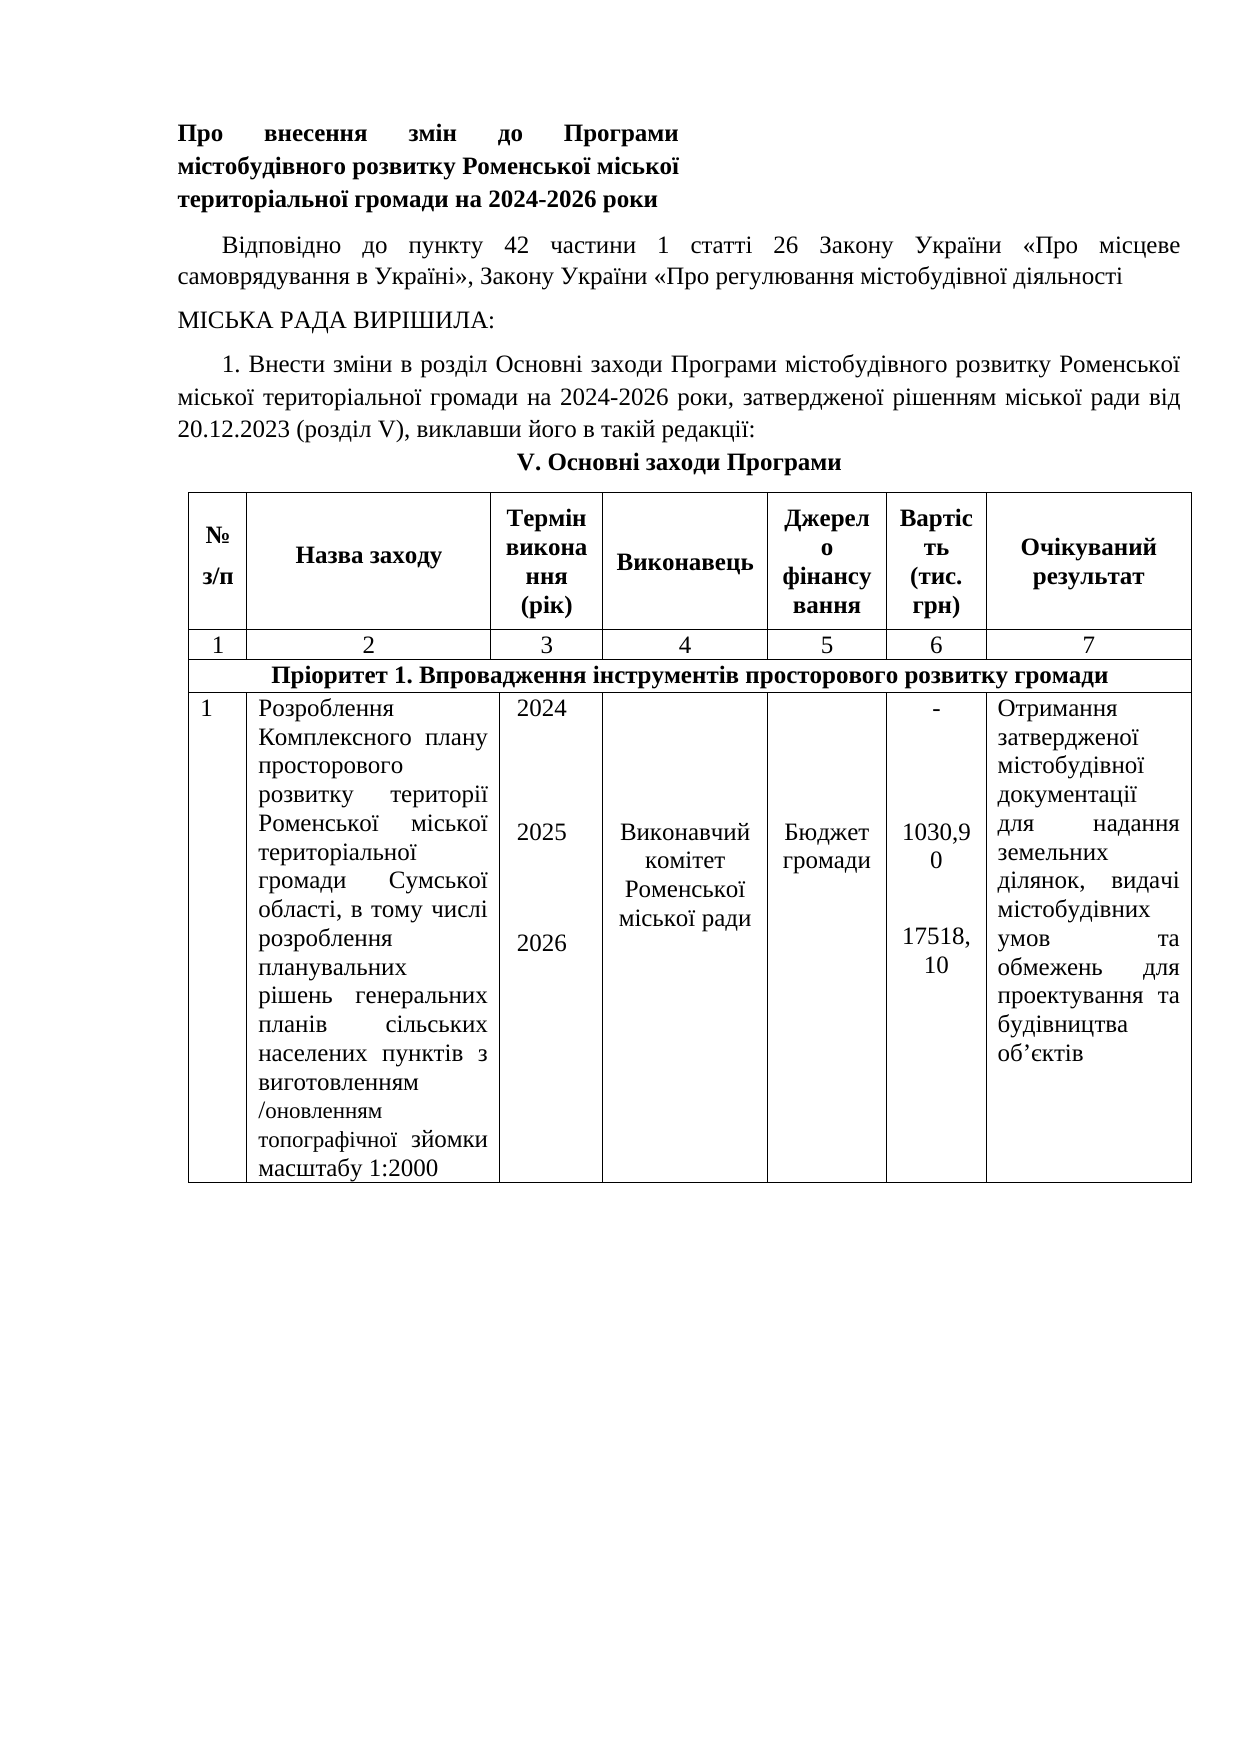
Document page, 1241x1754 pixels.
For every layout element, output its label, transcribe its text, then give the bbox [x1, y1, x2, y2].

table_cell - 1030,90 17518,10 [887, 693, 986, 1182]
table_header Виконавець [603, 493, 767, 629]
table_header Назва заходу [247, 493, 490, 629]
table_header № з/п [189, 493, 246, 629]
table_cell 1 [189, 630, 246, 659]
table_cell 5 [768, 630, 886, 659]
text Відповідно до пункту 42 частини 1 статті 26 Закону України «Про місцеве самоврядування в Україні», Закону України «Про регулювання містобудівної діяльності [177, 230, 1181, 290]
table_cell Розроблення Комплексного плану просторового розвитку території Роменської міської територіальної громади Сумської області, в тому числі розроблення планувальних рішень генеральних планів сільських населених пунктів з виготовленням/оновленням топографічної зйомки масштабу 1:2000 [247, 693, 499, 1182]
text МІСЬКА РАДА ВИРІШИЛА: [177, 305, 1181, 334]
table_cell 7 [987, 630, 1191, 659]
text 1. Внести зміни в розділ Основні заходи Програми містобудівного розвитку Роменської міської територіальної громади на 2024-2026 роки, затвердженої рішенням міської ради від 20.12.2023 (розділ V), виклавши його в такій редакції: [177, 349, 1181, 443]
table_cell 1 [189, 693, 246, 1182]
table_cell 4 [603, 630, 767, 659]
table_cell 6 [887, 630, 986, 659]
table_cell Пріоритет 1. Впровадження інструментів просторового розвитку громади [189, 660, 1191, 692]
table_cell 3 [491, 630, 602, 659]
table_header Термін виконання (рік) [491, 493, 602, 629]
table_cell Бюджет громади [768, 693, 886, 1182]
table_header Джерело фінансування [768, 493, 886, 629]
table_cell 2024 2025 2026 [500, 693, 602, 1182]
table_header Вартість (тис. грн) [887, 493, 986, 629]
text V. Основні заходи Програми [177, 447, 1181, 475]
text Про внесення змін до Програми містобудівного розвитку Роменської міської територіальної громади на 2024-2026 роки [177, 118, 679, 213]
table_cell Виконавчий комітет Роменської міської ради [603, 693, 767, 1182]
table_cell Отримання затвердженої містобудівної документації для надання земельних ділянок, видачі містобудівних умов та обмежень для проектування та будівництва об’єктів [987, 693, 1191, 1182]
table_header Очікуваний результат [987, 493, 1191, 629]
table_cell 2 [247, 630, 490, 659]
